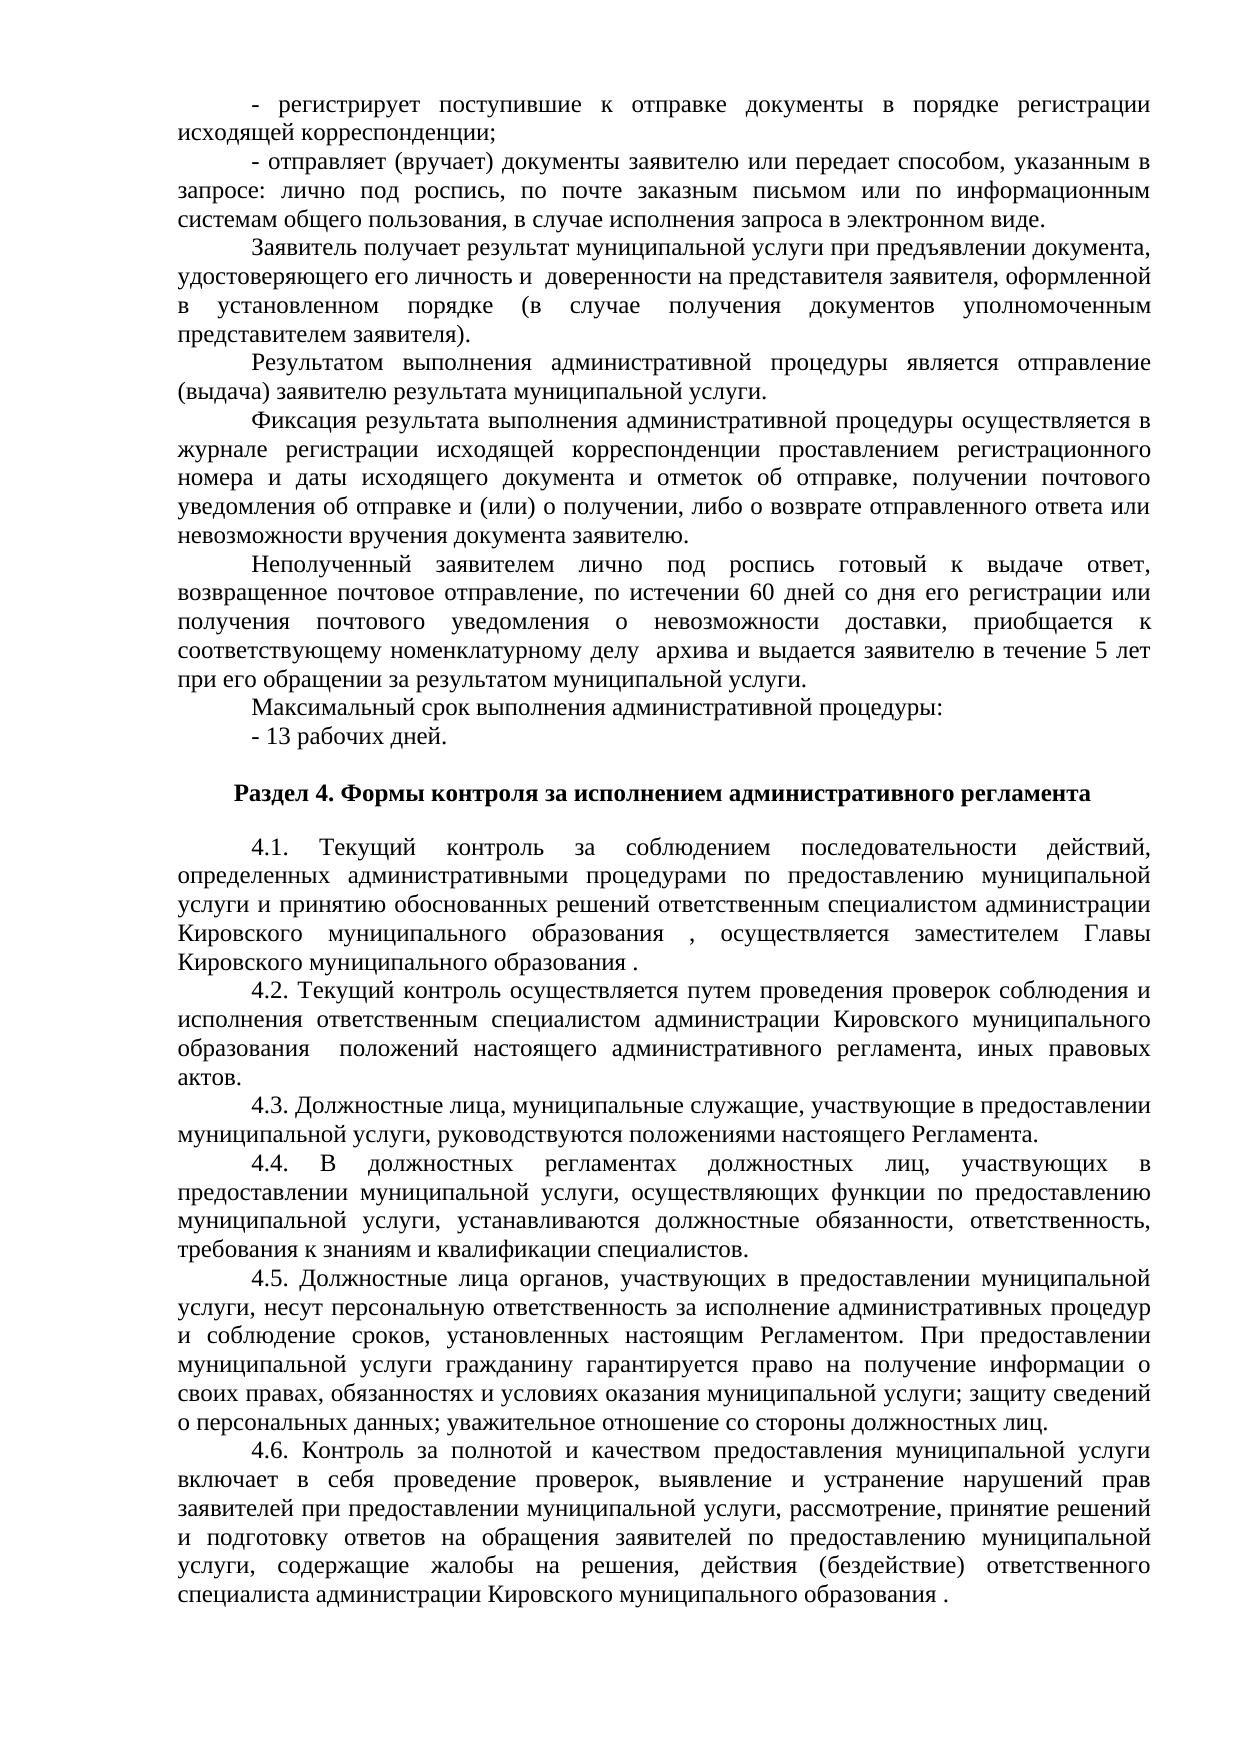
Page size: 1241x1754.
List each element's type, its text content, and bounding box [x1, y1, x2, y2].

text 4.3. Должностные лица, муниципальные служащие, участвующие в предоставлении муниципальной услуги, руководствуются положениями настоящего Регламента. [177, 1091, 1152, 1148]
text - регистрирует поступившие к отправке документы в порядке регистрации исходящей корреспонденции; [177, 89, 1152, 146]
text 4.2. Текущий контроль осуществляется путем проведения проверок соблюдения и исполнения ответственным специалистом администрации Кировского муниципального образования положений настоящего административного регламента, иных правовых актов. [177, 976, 1152, 1091]
text Неполученный заявителем лично под роспись готовый к выдаче ответ, возвращенное почтовое отправление, по истечении 60 дней со дня его регистрации или получения почтового уведомления о невозможности доставки, приобщается к соответствующему номенклатурному делу архива и выдается заявителю в течение 5 лет при его обращении за результатом муниципальной услуги. [177, 549, 1152, 692]
text 4.4. В должностных регламентах должностных лиц, участвующих в предоставлении муниципальной услуги, осуществляющих функции по предоставлению муниципальной услуги, устанавливаются должностные обязанности, ответственность, требования к знаниям и квалификации специалистов. [177, 1148, 1152, 1263]
text Максимальный срок выполнения административной процедуры: [177, 692, 1152, 721]
text - отправляет (вручает) документы заявителю или передает способом, указанным в запросе: лично под роспись, по почте заказным письмом или по информационным системам общего пользования, в случае исполнения запроса в электронном виде. [177, 146, 1152, 232]
text 4.6. Контроль за полнотой и качеством предоставления муниципальной услуги включает в себя проведение проверок, выявление и устранение нарушений прав заявителей при предоставлении муниципальной услуги, рассмотрение, принятие решений и подготовку ответов на обращения заявителей по предоставлению муниципальной услуги, содержащие жалобы на решения, действия (бездействие) ответственного специалиста администрации Кировского муниципального образования . [177, 1436, 1152, 1608]
text Фиксация результата выполнения административной процедуры осуществляется в журнале регистрации исходящей корреспонденции проставлением регистрационного номера и даты исходящего документа и отметок об отправке, получении почтового уведомления об отправке и (или) о получении, либо о возврате отправленного ответа или невозможности вручения документа заявителю. [177, 405, 1152, 549]
text 4.1. Текущий контроль за соблюдением последовательности действий, определенных административными процедурами по предоставлению муниципальной услуги и принятию обоснованных решений ответственным специалистом администрации Кировского муниципального образования , осуществляется заместителем Главы Кировского муниципального образования . [177, 832, 1152, 976]
text 4.5. Должностные лица органов, участвующих в предоставлении муниципальной услуги, несут персональную ответственность за исполнение административных процедур и соблюдение сроков, установленных настоящим Регламентом. При предоставлении муниципальной услуги гражданину гарантируется право на получение информации о своих правах, обязанностях и условиях оказания муниципальной услуги; защиту сведений о персональных данных; уважительное отношение со стороны должностных лиц. [177, 1263, 1152, 1436]
text - 13 рабочих дней. [177, 721, 1152, 750]
text Раздел 4. Формы контроля за исполнением административного регламента [177, 778, 1152, 807]
text Заявитель получает результат муниципальной услуги при предъявлении документа, удостоверяющего его личность и доверенности на представителя заявителя, оформленной в установленном порядке (в случае получения документов уполномоченным представителем заявителя). [177, 232, 1152, 347]
text Результатом выполнения административной процедуры является отправление (выдача) заявителю результата муниципальной услуги. [177, 347, 1152, 405]
